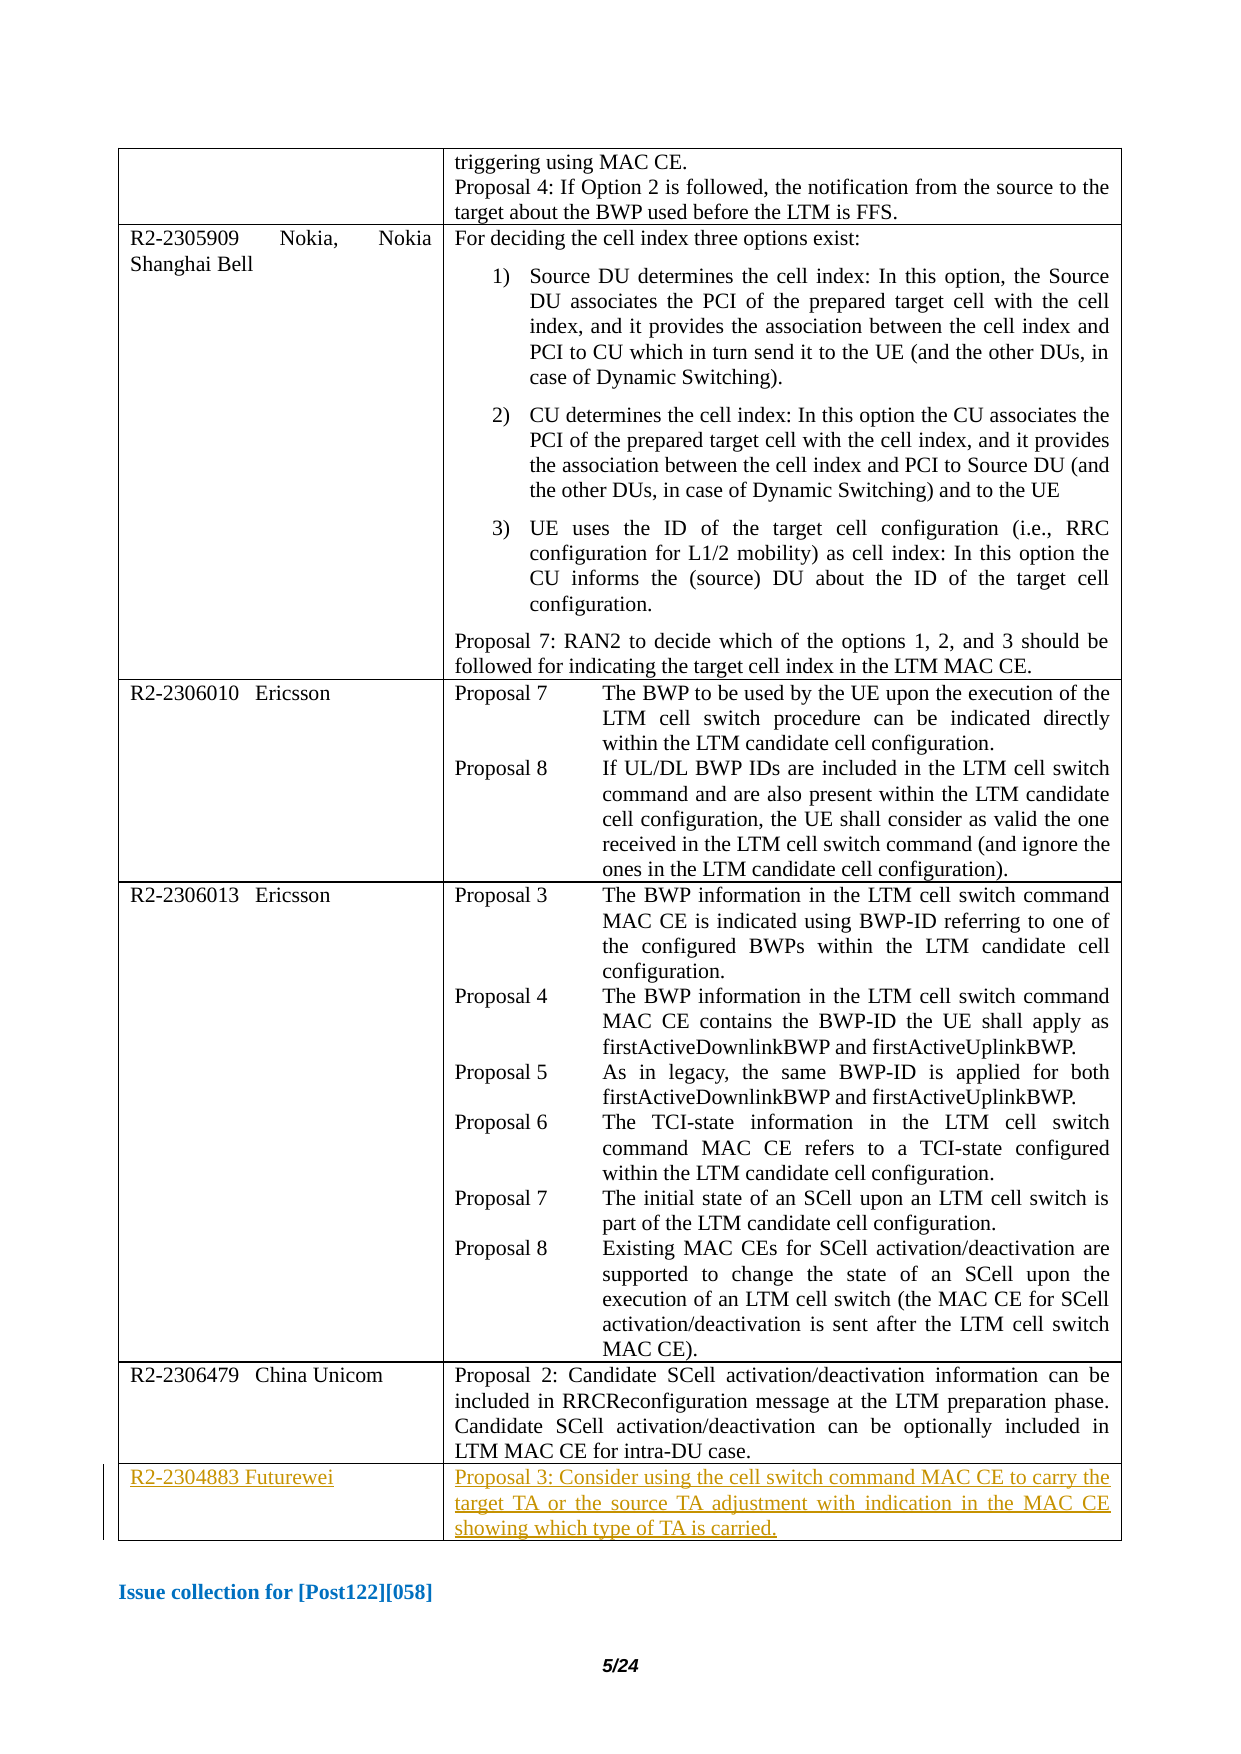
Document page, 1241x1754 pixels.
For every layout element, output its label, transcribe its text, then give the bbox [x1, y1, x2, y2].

table_cell For deciding the cell index three options exist: Source DU determines the cell index: In this option, the Source DU associates the PCI of the prepared target cell with the cell index, and it provides the association between the cell index and PCI to CU which in turn send it to the UE (and the other DUs, in case of Dynamic Switching). CU determines the cell index: In this option the CU associates the PCI of the prepared target cell with the cell index, and it provides the association between the cell index and PCI to Source DU (and the other DUs, in case of Dynamic Switching) and to the UE UE uses the ID of the target cell configuration (i.e., RRC configuration for L1/2 mobility) as cell index: In this option the CU informs the (source) DU about the ID of the target cell configuration. Proposal 7: RAN2 to decide which of the options 1, 2, and 3 should be followed for indicating the target cell index in the LTM MAC CE. [444, 225, 1121, 679]
table_cell Proposal 2: Candidate SCell activation/deactivation information can be included in RRCReconfiguration message at the LTM preparation phase. Candidate SCell activation/deactivation can be optionally included in LTM MAC CE for intra-DU case. [444, 1363, 1121, 1463]
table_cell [444, 149, 1121, 224]
table_cell [444, 1464, 1121, 1540]
table_cell Proposal 7 The BWP to be used by the UE upon the execution of the LTM cell switch procedure can be indicated directly within the LTM candidate cell configuration. Proposal 8 If UL/DL BWP IDs are included in the LTM cell switch command and are also present within the LTM candidate cell configuration, the UE shall consider as valid the one received in the LTM cell switch command (and ignore the ones in the LTM candidate cell configuration). [444, 680, 1121, 881]
table_cell Proposal 3 The BWP information in the LTM cell switch command MAC CE is indicated using BWP-ID referring to one of the configured BWPs within the LTM candidate cell configuration. Proposal 4 The BWP information in the LTM cell switch command MAC CE contains the BWP-ID the UE shall apply as firstActiveDownlinkBWP and firstActiveUplinkBWP. Proposal 5 As in legacy, the same BWP-ID is applied for both firstActiveDownlinkBWP and firstActiveUplinkBWP. Proposal 6 The TCI-state information in the LTM cell switch command MAC CE refers to a TCI-state configured within the LTM candidate cell configuration. Proposal 7 The initial state of an SCell upon an LTM cell switch is part of the LTM candidate cell configuration. Proposal 8 Existing MAC CEs for SCell activation/deactivation are supported to change the state of an SCell upon the execution of an LTM cell switch (the MAC CE for SCell activation/deactivation is sent after the LTM cell switch MAC CE). [444, 883, 1121, 1361]
table_cell R2-2306479 China Unicom [119, 1363, 443, 1463]
table_cell [119, 1464, 443, 1540]
table_cell R2-2306010 Ericsson [119, 680, 443, 881]
table_cell R2-2306013 Ericsson [119, 883, 443, 1361]
text Issue collection for [Post122][058] [118, 1579, 1122, 1604]
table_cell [119, 149, 443, 224]
table_cell R2-2305909 Nokia, Nokia Shanghai Bell [119, 225, 443, 679]
